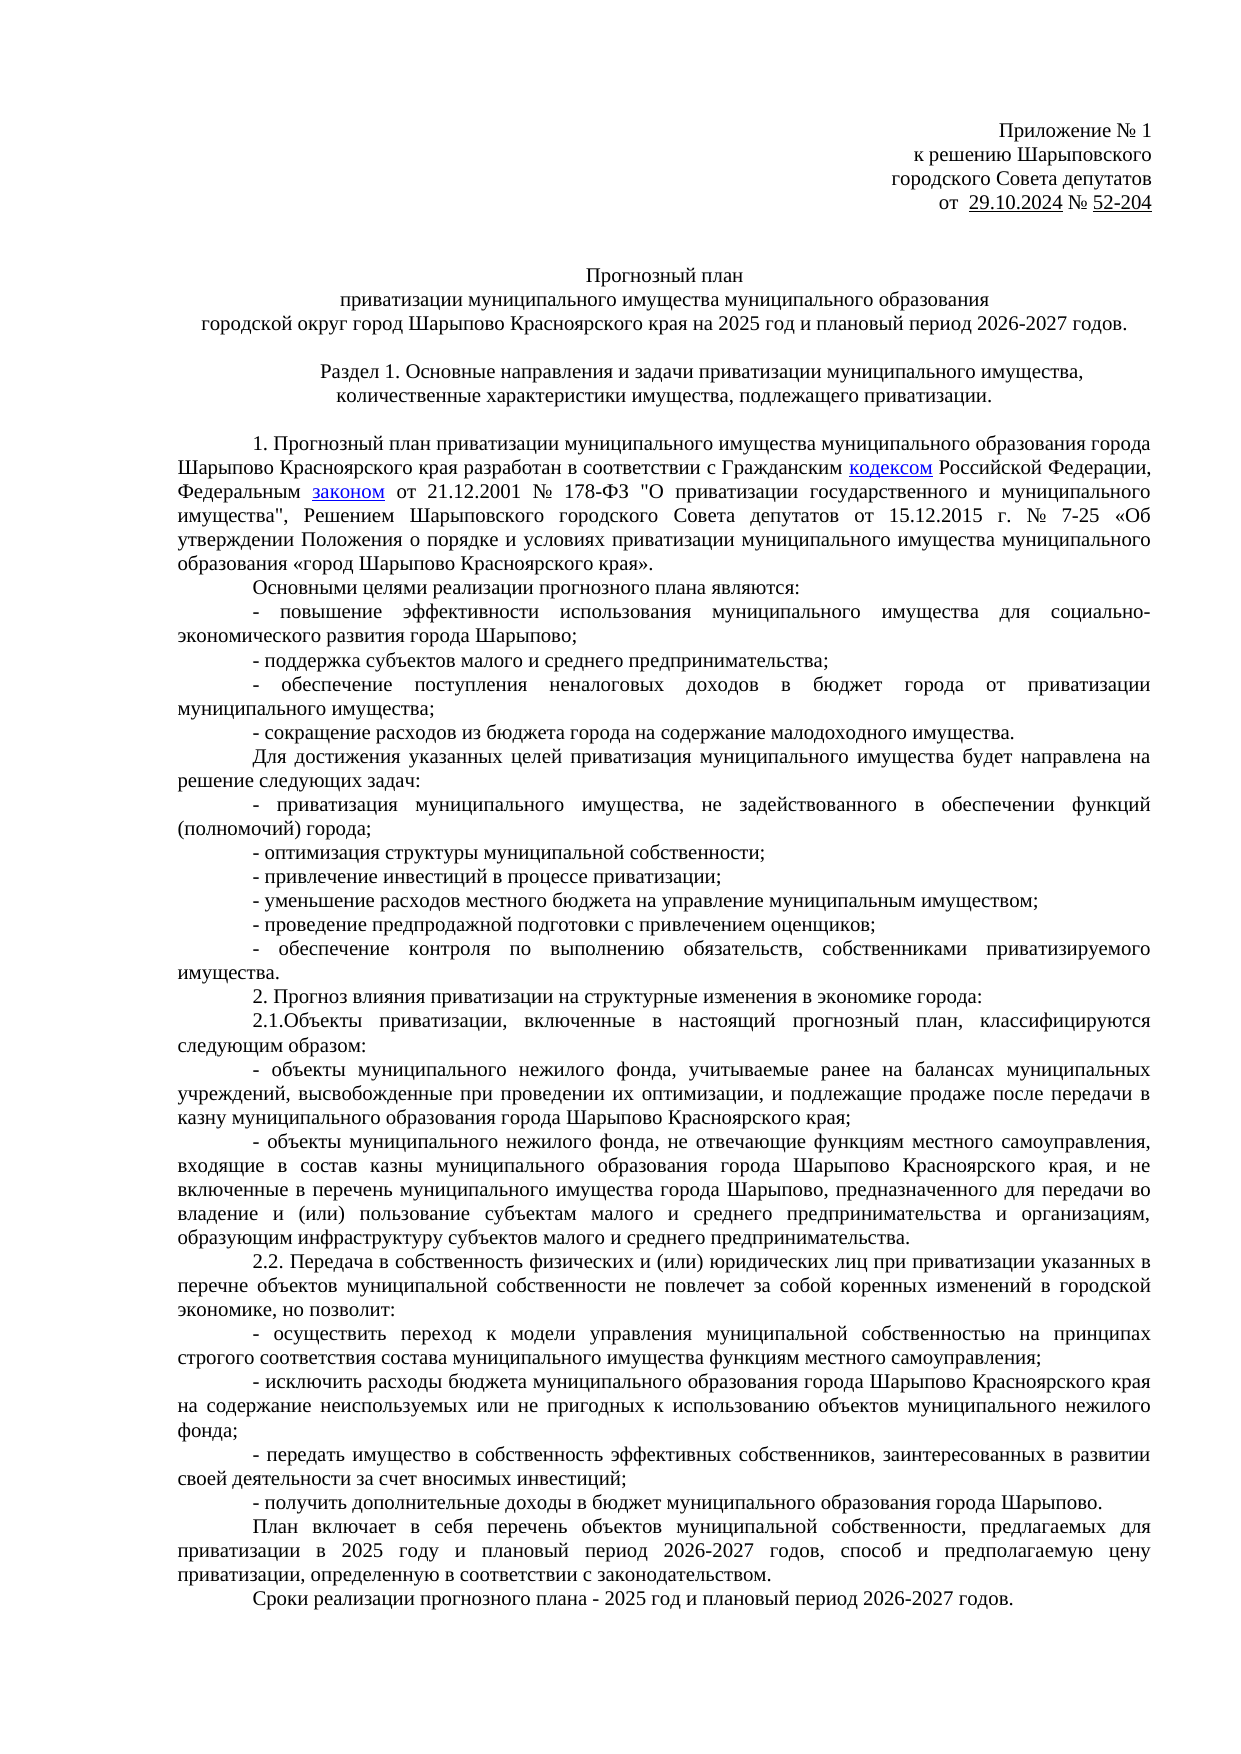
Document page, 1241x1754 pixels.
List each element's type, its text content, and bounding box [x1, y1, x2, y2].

text - приватизация муниципального имущества, не задействованного в обеспечении функций (полномочий) города; [177, 792, 1152, 840]
text 2.1.Объекты приватизации, включенные в настоящий прогнозный план, классифицируются следующим образом: [177, 1008, 1152, 1057]
text 2. Прогноз влияния приватизации на структурные изменения в экономике города: [177, 984, 1152, 1008]
text от 29.10.2024 № 52-204 [177, 190, 1152, 214]
text городского Совета депутатов [177, 166, 1152, 190]
text - передать имущество в собственность эффективных собственников, заинтересованных в развитии своей деятельности за счет вносимых инвестиций; [177, 1442, 1152, 1490]
text - обеспечение контроля по выполнению обязательств, собственниками приватизируемого имущества. [177, 936, 1152, 984]
text приватизации муниципального имущества муниципального образования [177, 287, 1152, 311]
text - уменьшение расходов местного бюджета на управление муниципальным имуществом; [177, 888, 1152, 912]
text - обеспечение поступления неналоговых доходов в бюджет города от приватизации муниципального имущества; [177, 672, 1152, 720]
text Сроки реализации прогнозного плана - 2025 год и плановый период 2026-2027 годов. [177, 1586, 1152, 1610]
text к решению Шарыповского [177, 142, 1152, 166]
text Для достижения указанных целей приватизация муниципального имущества будет направлена на решение следующих задач: [177, 744, 1152, 792]
text - поддержка субъектов малого и среднего предпринимательства; [177, 647, 1152, 672]
text - оптимизация структуры муниципальной собственности; [177, 840, 1152, 864]
text - привлечение инвестиций в процессе приватизации; [177, 864, 1152, 888]
text - проведение предпродажной подготовки с привлечением оценщиков; [177, 912, 1152, 936]
text 2.2. Передача в собственность физических и (или) юридических лиц при приватизации указанных в перечне объектов муниципальной собственности не повлечет за собой коренных изменений в городской экономике, но позволит: [177, 1249, 1152, 1321]
text 1. Прогнозный план приватизации муниципального имущества муниципального образования города Шарыпово Красноярского края разработан в соответствии с Гражданским кодексом Российской Федерации, Федеральным законом от 21.12.2001 № 178-ФЗ "О приватизации государственного и муниципального имущества", Решением Шарыповского городского Совета депутатов от 15.12.2015 г. № 7-25 «Об утверждении Положения о порядке и условиях приватизации муниципального имущества муниципального образования «город Шарыпово Красноярского края». [177, 431, 1152, 575]
text План включает в себя перечень объектов муниципальной собственности, предлагаемых для приватизации в 2025 году и плановый период 2026-2027 годов, способ и предполагаемую цену приватизации, определенную в соответствии с законодательством. [177, 1514, 1152, 1586]
text - повышение эффективности использования муниципального имущества для социально-экономического развития города Шарыпово; [177, 599, 1152, 647]
text - сокращение расходов из бюджета города на содержание малодоходного имущества. [177, 720, 1152, 744]
text Приложение № 1 [177, 118, 1152, 142]
text Прогнозный план [177, 262, 1152, 287]
text - объекты муниципального нежилого фонда, не отвечающие функциям местного самоуправления, входящие в состав казны муниципального образования города Шарыпово Красноярского края, и не включенные в перечень муниципального имущества города Шарыпово, предназначенного для передачи во владение и (или) пользование субъектам малого и среднего предпринимательства и организациям, образующим инфраструктуру субъектов малого и среднего предпринимательства. [177, 1129, 1152, 1249]
text - исключить расходы бюджета муниципального образования города Шарыпово Красноярского края на содержание неиспользуемых или не пригодных к использованию объектов муниципального нежилого фонда; [177, 1369, 1152, 1442]
text Основными целями реализации прогнозного плана являются: [177, 575, 1152, 599]
text - осуществить переход к модели управления муниципальной собственностью на принципах строгого соответствия состава муниципального имущества функциям местного самоуправления; [177, 1321, 1152, 1369]
text городской округ город Шарыпово Красноярского края на 2025 год и плановый период 2026-2027 годов. [177, 311, 1152, 335]
text - объекты муниципального нежилого фонда, учитываемые ранее на балансах муниципальных учреждений, высвобожденные при проведении их оптимизации, и подлежащие продаже после передачи в казну муниципального образования города Шарыпово Красноярского края; [177, 1057, 1152, 1129]
text Раздел 1. Основные направления и задачи приватизации муниципального имущества, количественные характеристики имущества, подлежащего приватизации. [177, 359, 1152, 407]
text - получить дополнительные доходы в бюджет муниципального образования города Шарыпово. [177, 1490, 1152, 1514]
